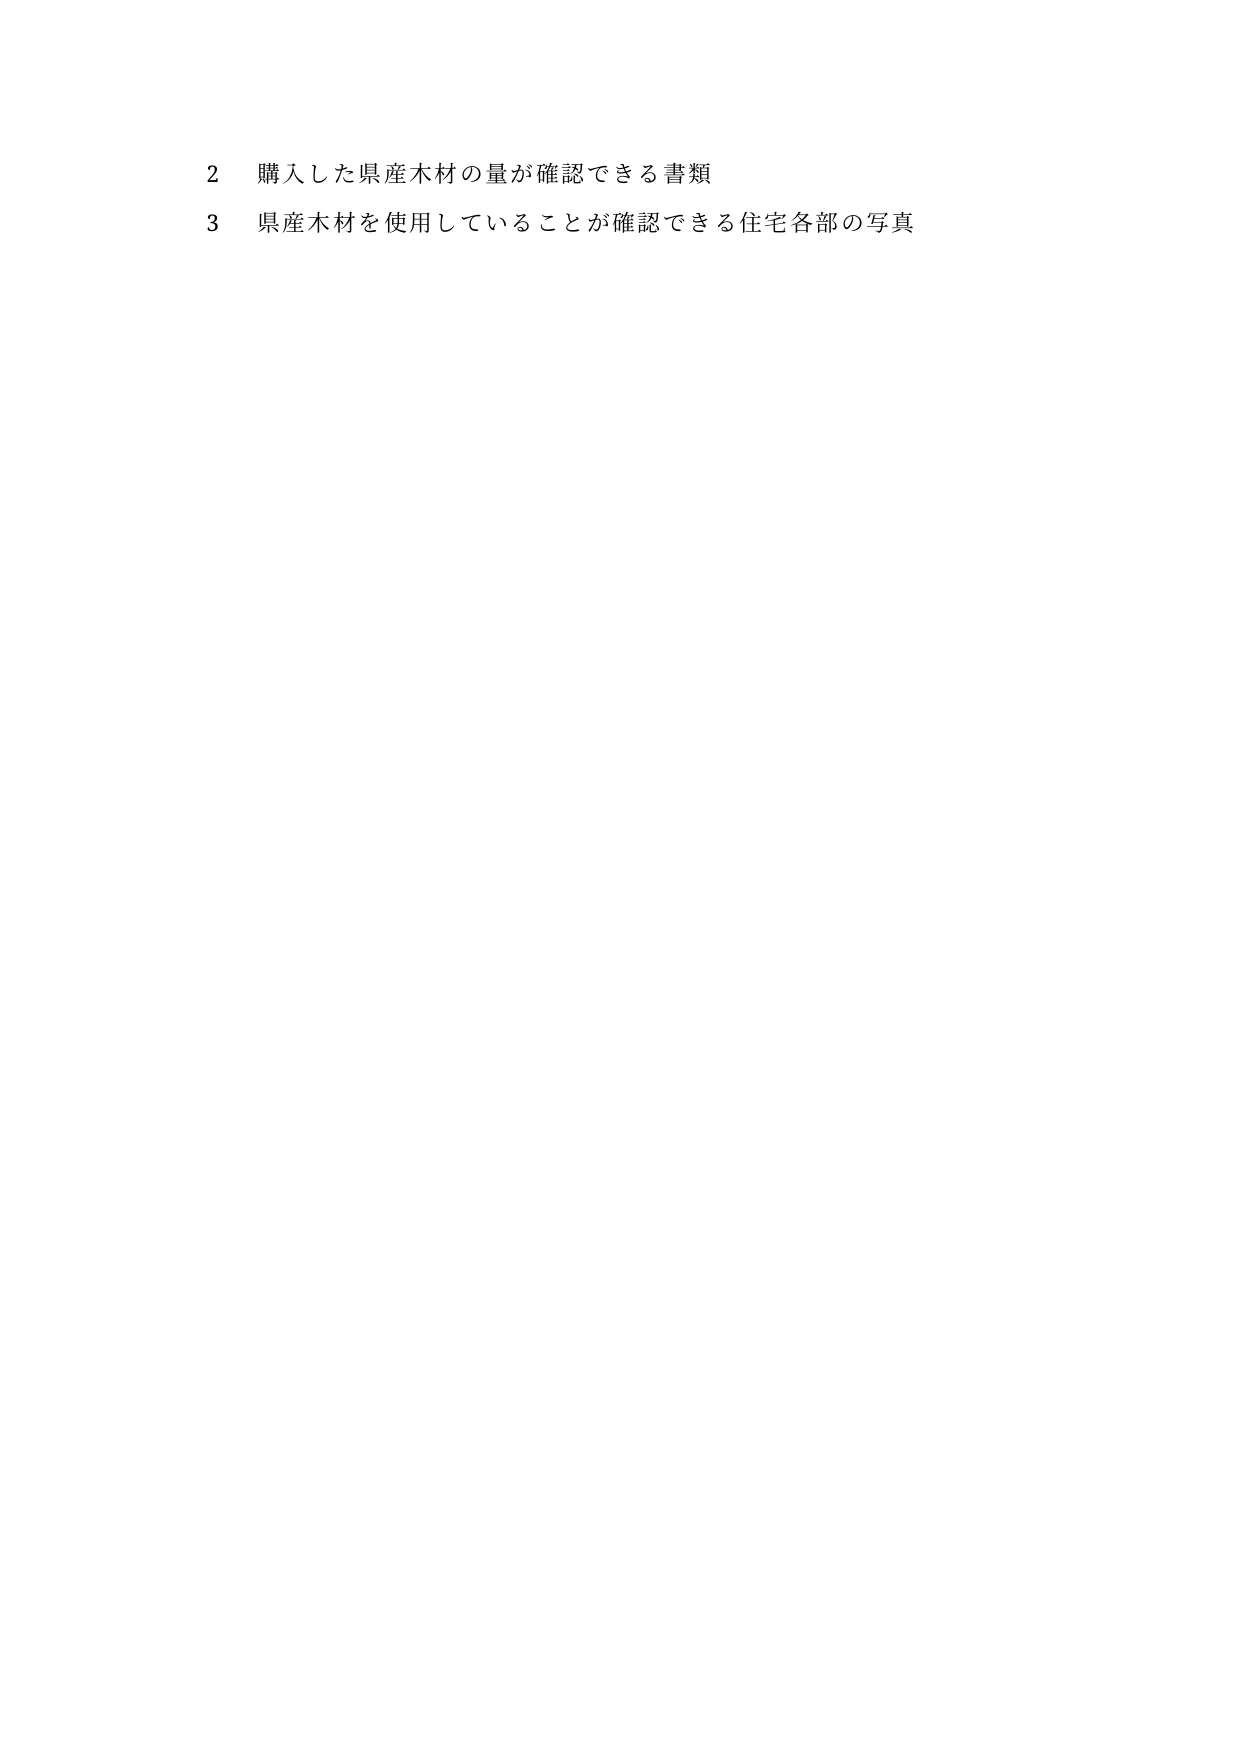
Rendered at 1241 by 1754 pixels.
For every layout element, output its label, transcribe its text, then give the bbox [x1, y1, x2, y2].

list 購入した県産木材の量が確認できる書類 [202, 149, 1070, 197]
list 県産木材を使用していることが確認できる住宅各部の写真 [202, 197, 1070, 246]
